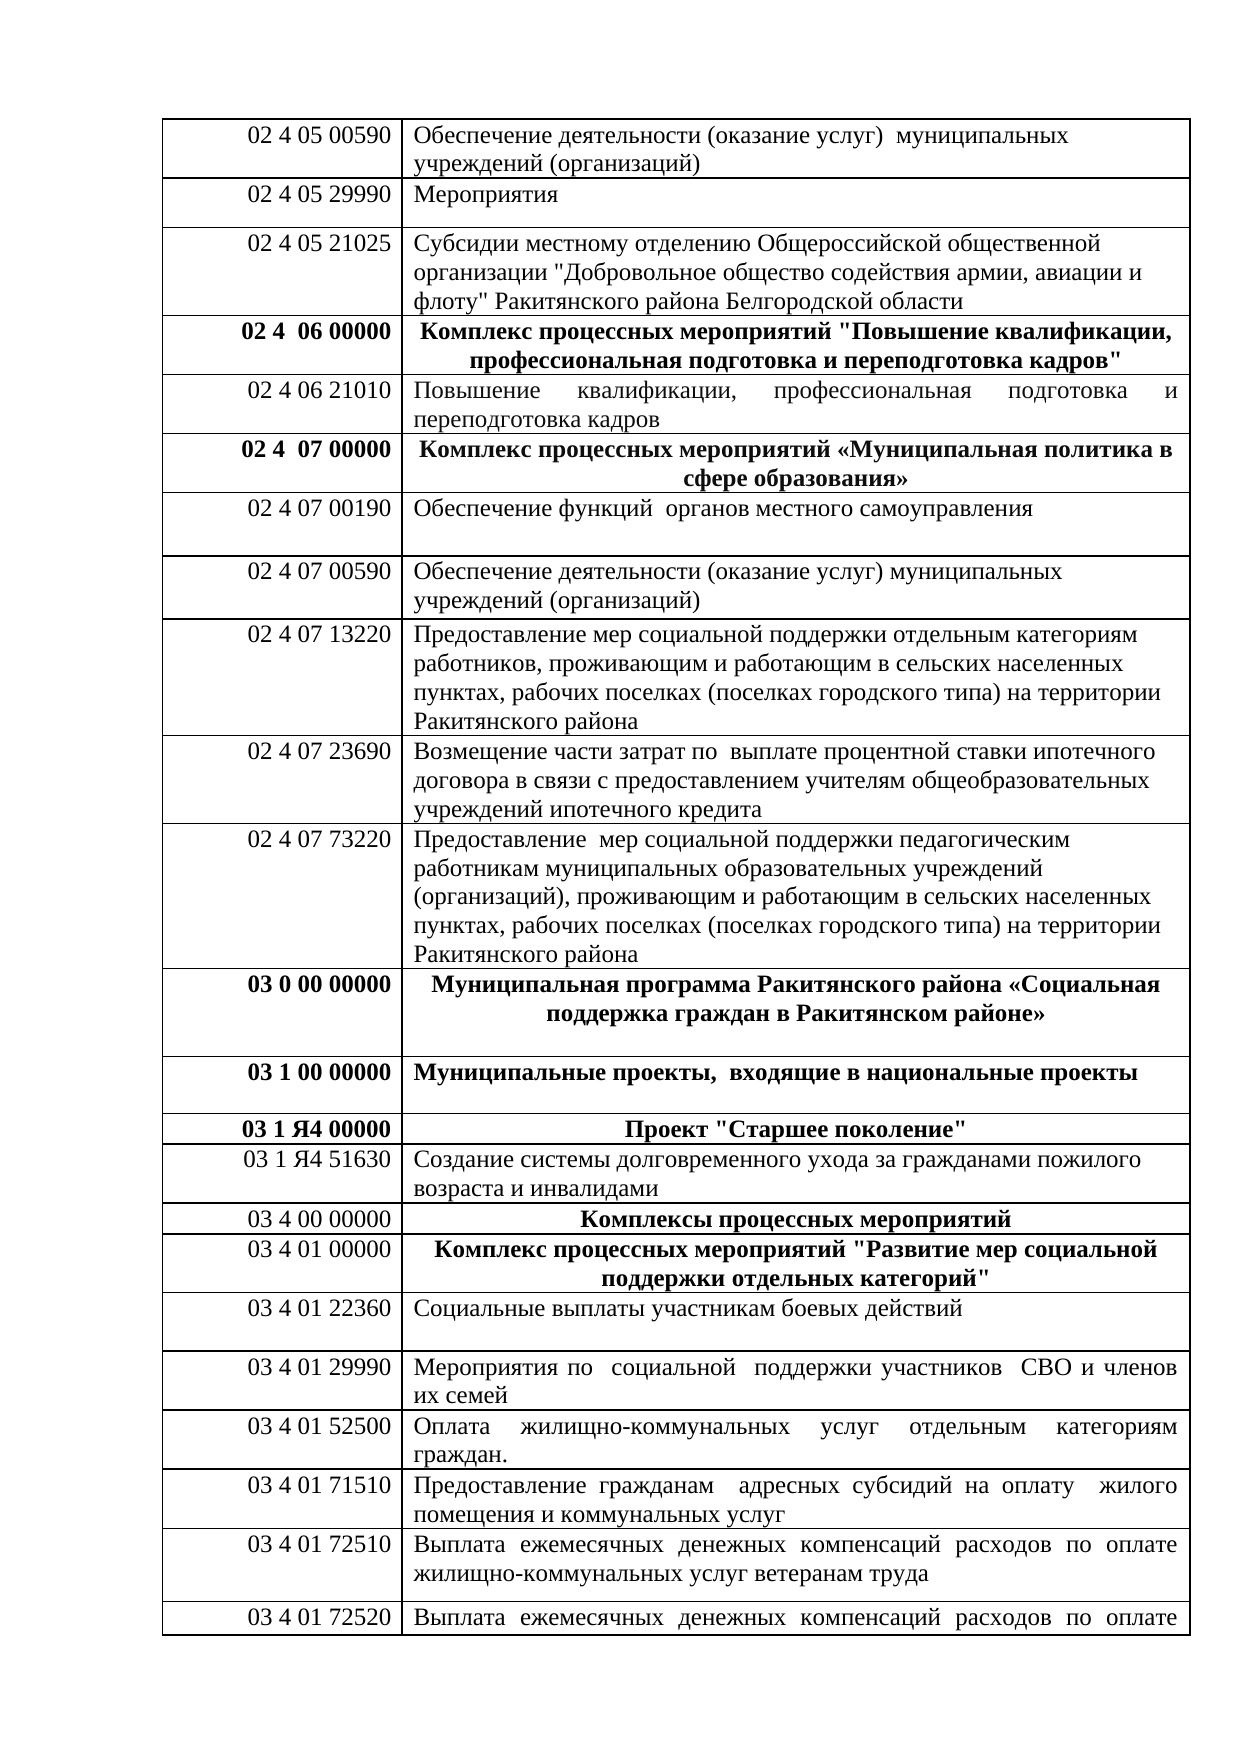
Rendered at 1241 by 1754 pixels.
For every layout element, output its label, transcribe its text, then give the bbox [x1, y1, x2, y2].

table_cell 02 4 07 00000 [163, 434, 401, 492]
table_cell Выплата ежемесячных денежных компенсаций расходов по оплате жилищно-коммунальных услуг ветеранам труда [403, 1529, 1189, 1601]
table_cell 03 1 Я4 00000 [163, 1114, 401, 1143]
table_cell Обеспечение функций органов местного самоуправления [403, 493, 1189, 555]
table_cell Социальные выплаты участникам боевых действий [403, 1293, 1189, 1350]
table_cell 03 4 01 72520 [163, 1602, 401, 1634]
table_cell Обеспечение деятельности (оказание услуг) муниципальных учреждений (организаций) [403, 120, 1189, 177]
table_cell 03 4 01 29990 [163, 1352, 401, 1409]
table_cell Обеспечение деятельности (оказание услуг) муниципальных учреждений (организаций) [403, 557, 1189, 618]
table_cell 02 4 06 21010 [163, 375, 401, 433]
table_cell 03 1 Я4 51630 [163, 1145, 401, 1202]
table_cell 02 4 07 00190 [163, 493, 401, 555]
table_cell 02 4 07 73220 [163, 824, 401, 968]
table_cell Повышение квалификации, профессиональная подготовка и переподготовка кадров [403, 375, 1189, 433]
table_cell 03 4 01 72510 [163, 1529, 401, 1601]
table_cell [403, 1602, 1189, 1634]
table_cell Создание системы долговременного ухода за гражданами пожилого возраста и инвалидами [403, 1145, 1189, 1202]
table_cell Комплекс процессных мероприятий «Муниципальная политика в сфере образования» [403, 434, 1189, 492]
table_cell 03 0 00 00000 [163, 969, 401, 1056]
table_cell Оплата жилищно-коммунальных услуг отдельным категориям граждан. [403, 1411, 1189, 1468]
table_cell 02 4 05 29990 [163, 179, 401, 227]
table_cell 03 4 00 00000 [163, 1204, 401, 1233]
table_cell 03 4 01 00000 [163, 1235, 401, 1292]
table_cell 02 4 07 23690 [163, 736, 401, 822]
table_cell Предоставление мер социальной поддержки отдельным категориям работников, проживающим и работающим в сельских населенных пунктах, рабочих поселках (поселках городского типа) на территории Ракитянского района [403, 620, 1189, 734]
table_cell Комплекс процессных мероприятий "Повышение квалификации, профессиональная подготовка и переподготовка кадров" [403, 316, 1189, 374]
table_cell Муниципальная программа Ракитянского района «Социальная поддержка граждан в Ракитянском районе» [403, 969, 1189, 1056]
table_cell 03 4 01 52500 [163, 1411, 401, 1468]
table_cell Субсидии местному отделению Общероссийской общественной организации "Добровольное общество содействия армии, авиации и флоту" Ракитянского района Белгородской области [403, 228, 1189, 314]
table_cell Проект "Старшее поколение" [403, 1114, 1189, 1143]
table_cell 02 4 05 00590 [163, 120, 401, 177]
table_cell Предоставление гражданам адресных субсидий на оплату жилого помещения и коммунальных услуг [403, 1470, 1189, 1527]
table_cell 03 1 00 00000 [163, 1057, 401, 1112]
table_cell 02 4 07 13220 [163, 620, 401, 734]
table_cell Мероприятия по социальной поддержки участников СВО и членов их семей [403, 1352, 1189, 1409]
table_cell Возмещение части затрат по выплате процентной ставки ипотечного договора в связи с предоставлением учителям общеобразовательных учреждений ипотечного кредита [403, 736, 1189, 822]
table_cell 03 4 01 71510 [163, 1470, 401, 1527]
table_cell Комплексы процессных мероприятий [403, 1204, 1189, 1233]
table_cell Предоставление мер социальной поддержки педагогическим работникам муниципальных образовательных учреждений (организаций), проживающим и работающим в сельских населенных пунктах, рабочих поселках (поселках городского типа) на территории Ракитянского района [403, 824, 1189, 968]
table_cell 02 4 05 21025 [163, 228, 401, 314]
table_cell 02 4 06 00000 [163, 316, 401, 374]
table_cell Комплекс процессных мероприятий "Развитие мер социальной поддержки отдельных категорий" [403, 1235, 1189, 1292]
table_cell Мероприятия [403, 179, 1189, 227]
table_cell 03 4 01 22360 [163, 1293, 401, 1350]
table_cell 02 4 07 00590 [163, 557, 401, 618]
table_cell Муниципальные проекты, входящие в национальные проекты [403, 1057, 1189, 1112]
